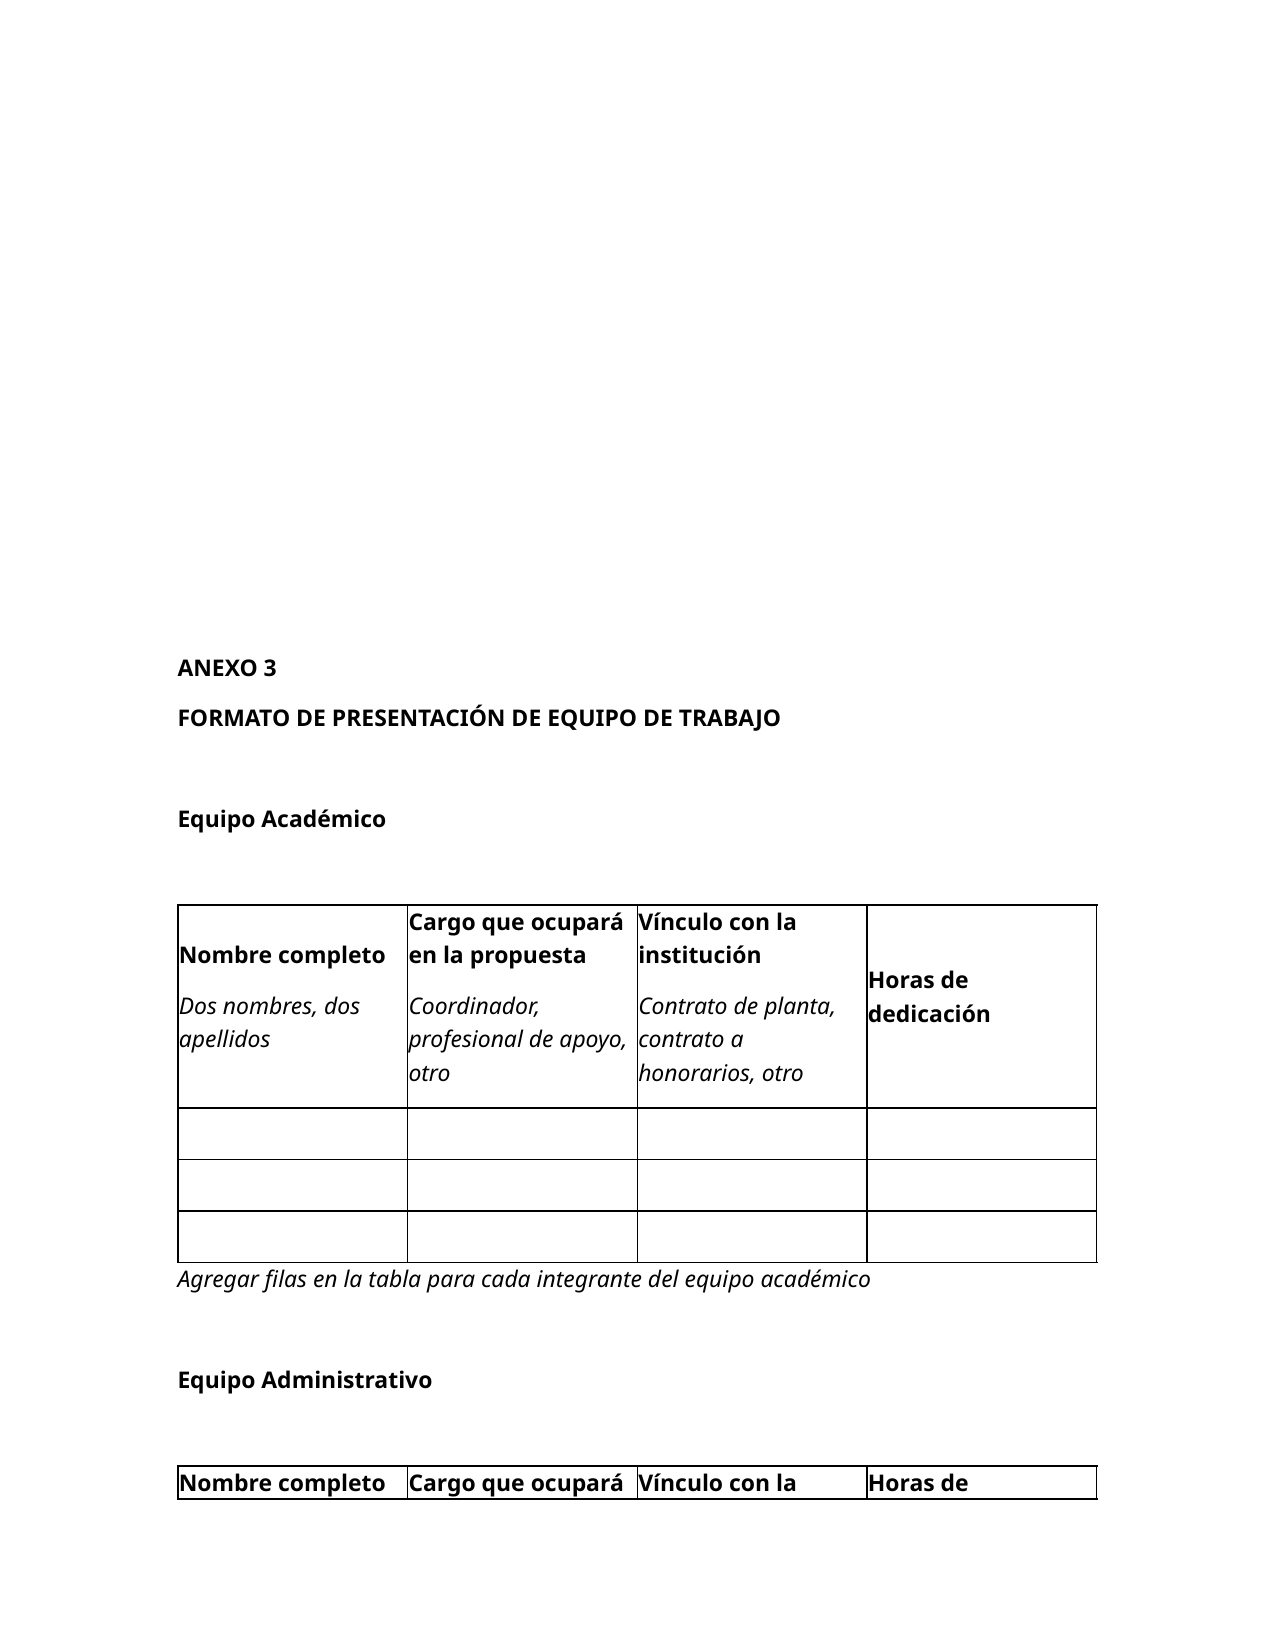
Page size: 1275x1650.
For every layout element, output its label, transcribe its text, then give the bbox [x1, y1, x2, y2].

table_header Cargo que ocupará en la propuesta Coordinador, profesional de apoyo, otro [408, 906, 637, 1107]
table_cell [868, 1160, 1096, 1210]
table_cell [408, 1212, 637, 1262]
text ANEXO 3 [177, 652, 1098, 683]
table_cell [408, 1109, 637, 1159]
table_cell [179, 1212, 407, 1262]
table_header Horas de dedicación [868, 1467, 1096, 1498]
table_header Horas de dedicación [868, 906, 1096, 1107]
table_cell [408, 1160, 637, 1210]
table_header Cargo que ocupará [408, 1467, 637, 1498]
table_cell [638, 1212, 866, 1262]
table_header Nombre completo Dos nombres, dos apellidos [179, 906, 407, 1107]
text FORMATO DE PRESENTACIÓN DE EQUIPO DE TRABAJO [177, 702, 1098, 733]
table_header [179, 1467, 407, 1498]
text Equipo Administrativo [177, 1364, 1098, 1395]
table_header Vínculo con la institución Contrato de planta, contrato a honorarios, otro [638, 906, 866, 1107]
table_cell [868, 1109, 1096, 1159]
text Agregar filas en la tabla para cada integrante del equipo académico [177, 1263, 1098, 1294]
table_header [638, 1467, 866, 1498]
table_cell [638, 1109, 866, 1159]
table_cell [638, 1160, 866, 1210]
table_cell [868, 1212, 1096, 1262]
table_cell [179, 1160, 407, 1210]
text Equipo Académico [177, 803, 1098, 834]
table_cell [179, 1109, 407, 1159]
